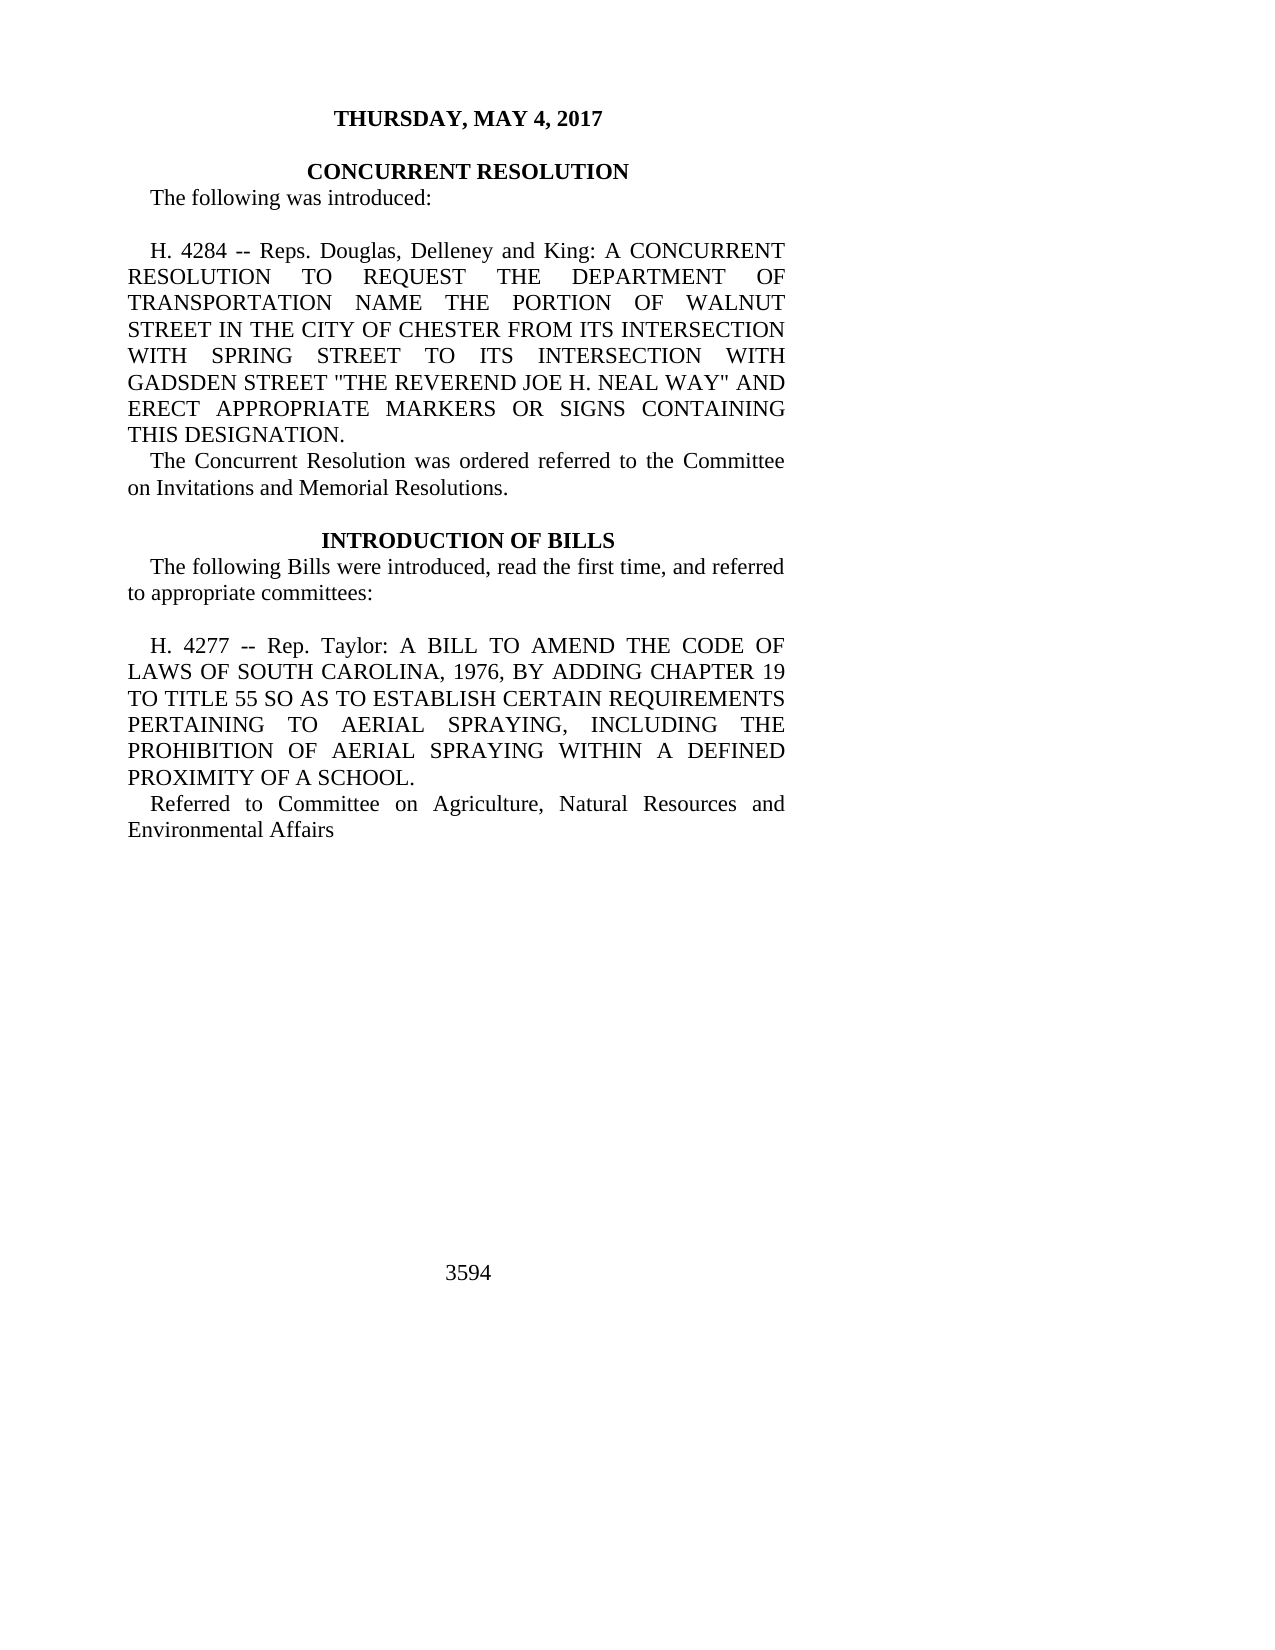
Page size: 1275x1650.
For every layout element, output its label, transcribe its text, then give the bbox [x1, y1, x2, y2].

text CONCURRENT RESOLUTION [127, 158, 786, 184]
text INTRODUCTION OF BILLS [127, 527, 786, 553]
text Referred to Committee on Agriculture, Natural Resources and Environmental Affairs [127, 790, 786, 843]
text H. 4277 -- Rep. Taylor: A BILL TO AMEND THE CODE OF LAWS OF SOUTH CAROLINA, 1976, BY ADDING CHAPTER 19 TO TITLE 55 SO AS TO ESTABLISH CERTAIN REQUIREMENTS PERTAINING TO AERIAL SPRAYING, INCLUDING THE PROHIBITION OF AERIAL SPRAYING WITHIN A DEFINED PROXIMITY OF A SCHOOL. [127, 632, 786, 790]
text The following Bills were introduced, read the first time, and referred to appropriate committees: [127, 553, 786, 606]
text The Concurrent Resolution was ordered referred to the Committee on Invitations and Memorial Resolutions. [127, 448, 786, 500]
text The following was introduced: [127, 184, 786, 210]
text H. 4284 -- Reps. Douglas, Delleney and King: A CONCURRENT RESOLUTION TO REQUEST THE DEPARTMENT OF TRANSPORTATION NAME THE PORTION OF WALNUT STREET IN THE CITY OF CHESTER FROM ITS INTERSECTION WITH SPRING STREET TO ITS INTERSECTION WITH GADSDEN STREET "THE REVEREND JOE H. NEAL WAY" AND ERECT APPROPRIATE MARKERS OR SIGNS CONTAINING THIS DESIGNATION. [127, 237, 786, 448]
